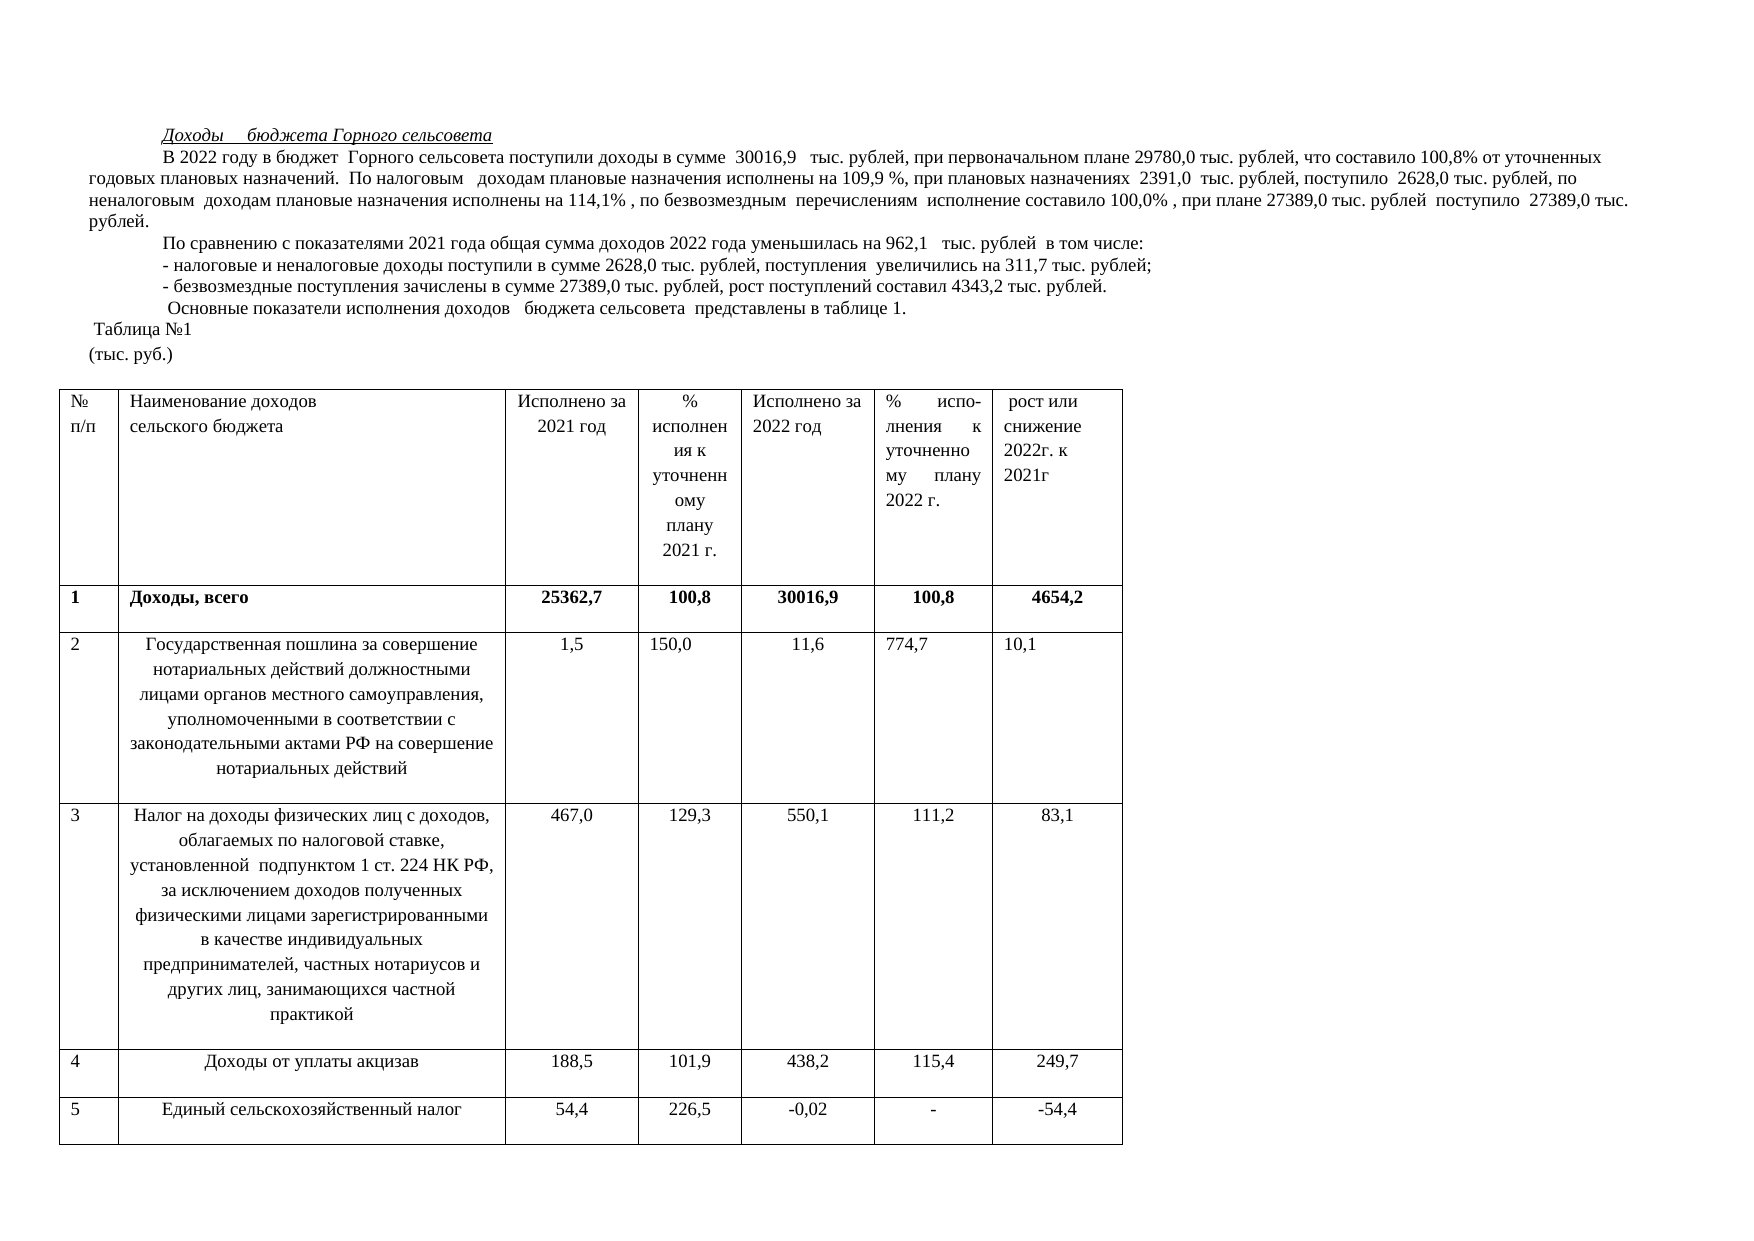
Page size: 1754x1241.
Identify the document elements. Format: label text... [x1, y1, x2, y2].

text Основные показатели исполнения доходов бюджета сельсовета представлены в таблице 1. [89, 297, 1665, 318]
text Доходы бюджета Горного сельсовета [89, 124, 1665, 146]
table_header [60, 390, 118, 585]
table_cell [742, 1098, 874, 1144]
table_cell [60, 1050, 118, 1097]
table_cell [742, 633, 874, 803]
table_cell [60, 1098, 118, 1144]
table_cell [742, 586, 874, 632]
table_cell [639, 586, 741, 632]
text По сравнению с показателями 2021 года общая сумма доходов 2022 года уменьшилась на 962,1 тыс. рублей в том числе: [89, 232, 1665, 253]
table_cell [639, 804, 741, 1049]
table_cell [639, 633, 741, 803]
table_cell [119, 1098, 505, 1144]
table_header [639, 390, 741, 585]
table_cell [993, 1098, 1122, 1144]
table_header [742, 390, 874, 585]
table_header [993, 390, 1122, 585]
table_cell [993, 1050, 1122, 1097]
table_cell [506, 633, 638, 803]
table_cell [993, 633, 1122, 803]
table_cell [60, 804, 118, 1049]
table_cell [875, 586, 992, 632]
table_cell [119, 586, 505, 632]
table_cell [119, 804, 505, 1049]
text - безвозмездные поступления зачислены в сумме 27389,0 тыс. рублей, рост поступлений составил 4343,2 тыс. рублей. [89, 275, 1665, 297]
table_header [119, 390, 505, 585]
text - налоговые и неналоговые доходы поступили в сумме 2628,0 тыс. рублей, поступления увеличились на 311,7 тыс. рублей; [89, 253, 1665, 275]
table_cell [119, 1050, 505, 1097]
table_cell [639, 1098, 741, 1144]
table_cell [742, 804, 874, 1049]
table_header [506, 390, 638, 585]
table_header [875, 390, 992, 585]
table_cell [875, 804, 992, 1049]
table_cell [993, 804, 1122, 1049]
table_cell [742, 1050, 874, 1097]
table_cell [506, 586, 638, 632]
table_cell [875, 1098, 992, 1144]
text Таблица №1 (тыс. руб.) [89, 318, 1665, 364]
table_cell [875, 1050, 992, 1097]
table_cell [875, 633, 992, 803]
text В 2022 году в бюджет Горного сельсовета поступили доходы в сумме 30016,9 тыс. рублей, при первоначальном плане 29780,0 тыс. рублей, что составило 100,8% от уточненных годовых плановых назначений. По налоговым доходам плановые назначения исполнены на 109,9 %, при плановых назначениях 2391,0 тыс. рублей, поступило 2628,0 тыс. рублей, по неналоговым доходам плановые назначения исполнены на 114,1% , по безвозмездным перечислениям исполнение составило 100,0% , при плане 27389,0 тыс. рублей поступило 27389,0 тыс. рублей. [89, 146, 1665, 232]
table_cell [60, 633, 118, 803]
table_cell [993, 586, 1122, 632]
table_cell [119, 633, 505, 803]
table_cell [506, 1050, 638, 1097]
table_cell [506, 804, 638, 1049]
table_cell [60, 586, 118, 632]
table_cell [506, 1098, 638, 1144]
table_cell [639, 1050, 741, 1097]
